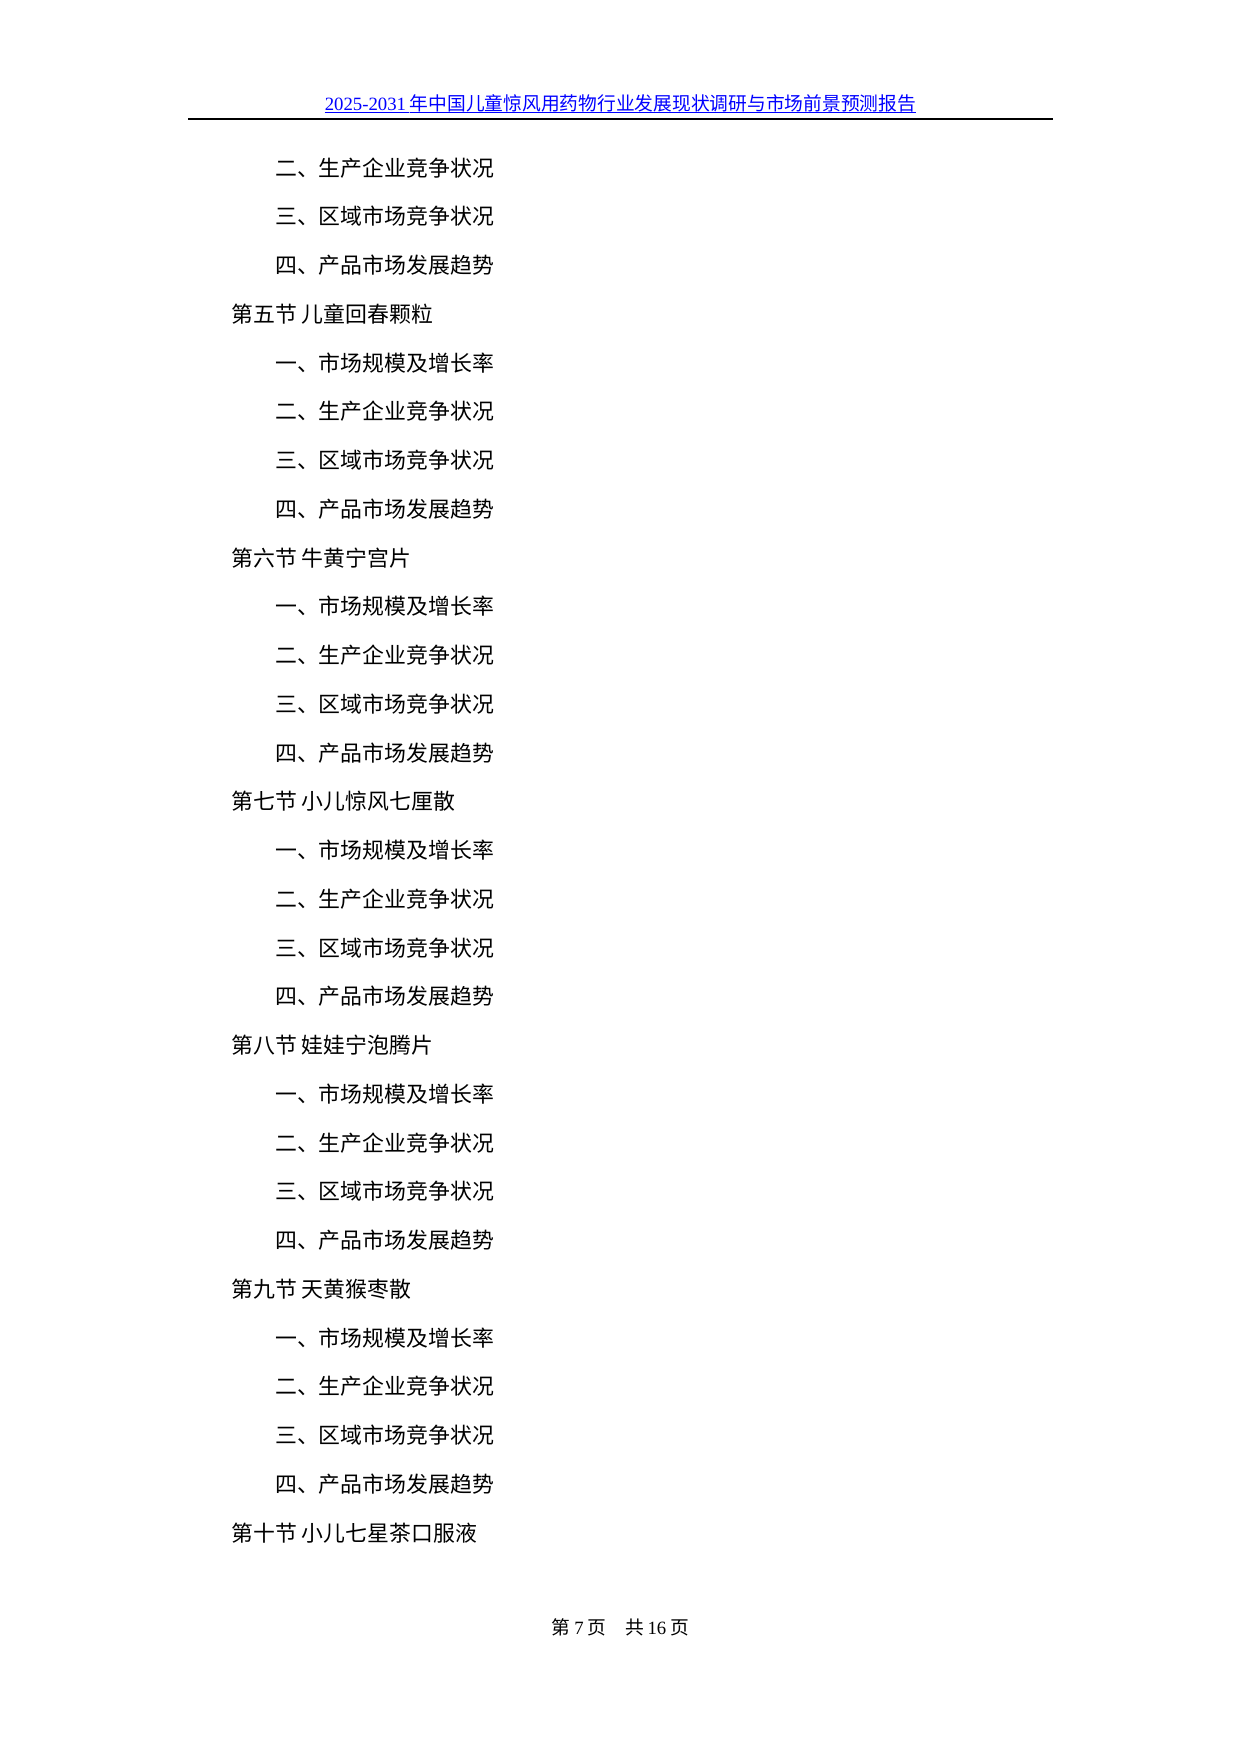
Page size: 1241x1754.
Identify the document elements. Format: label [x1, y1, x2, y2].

text [187, 150, 1053, 1548]
